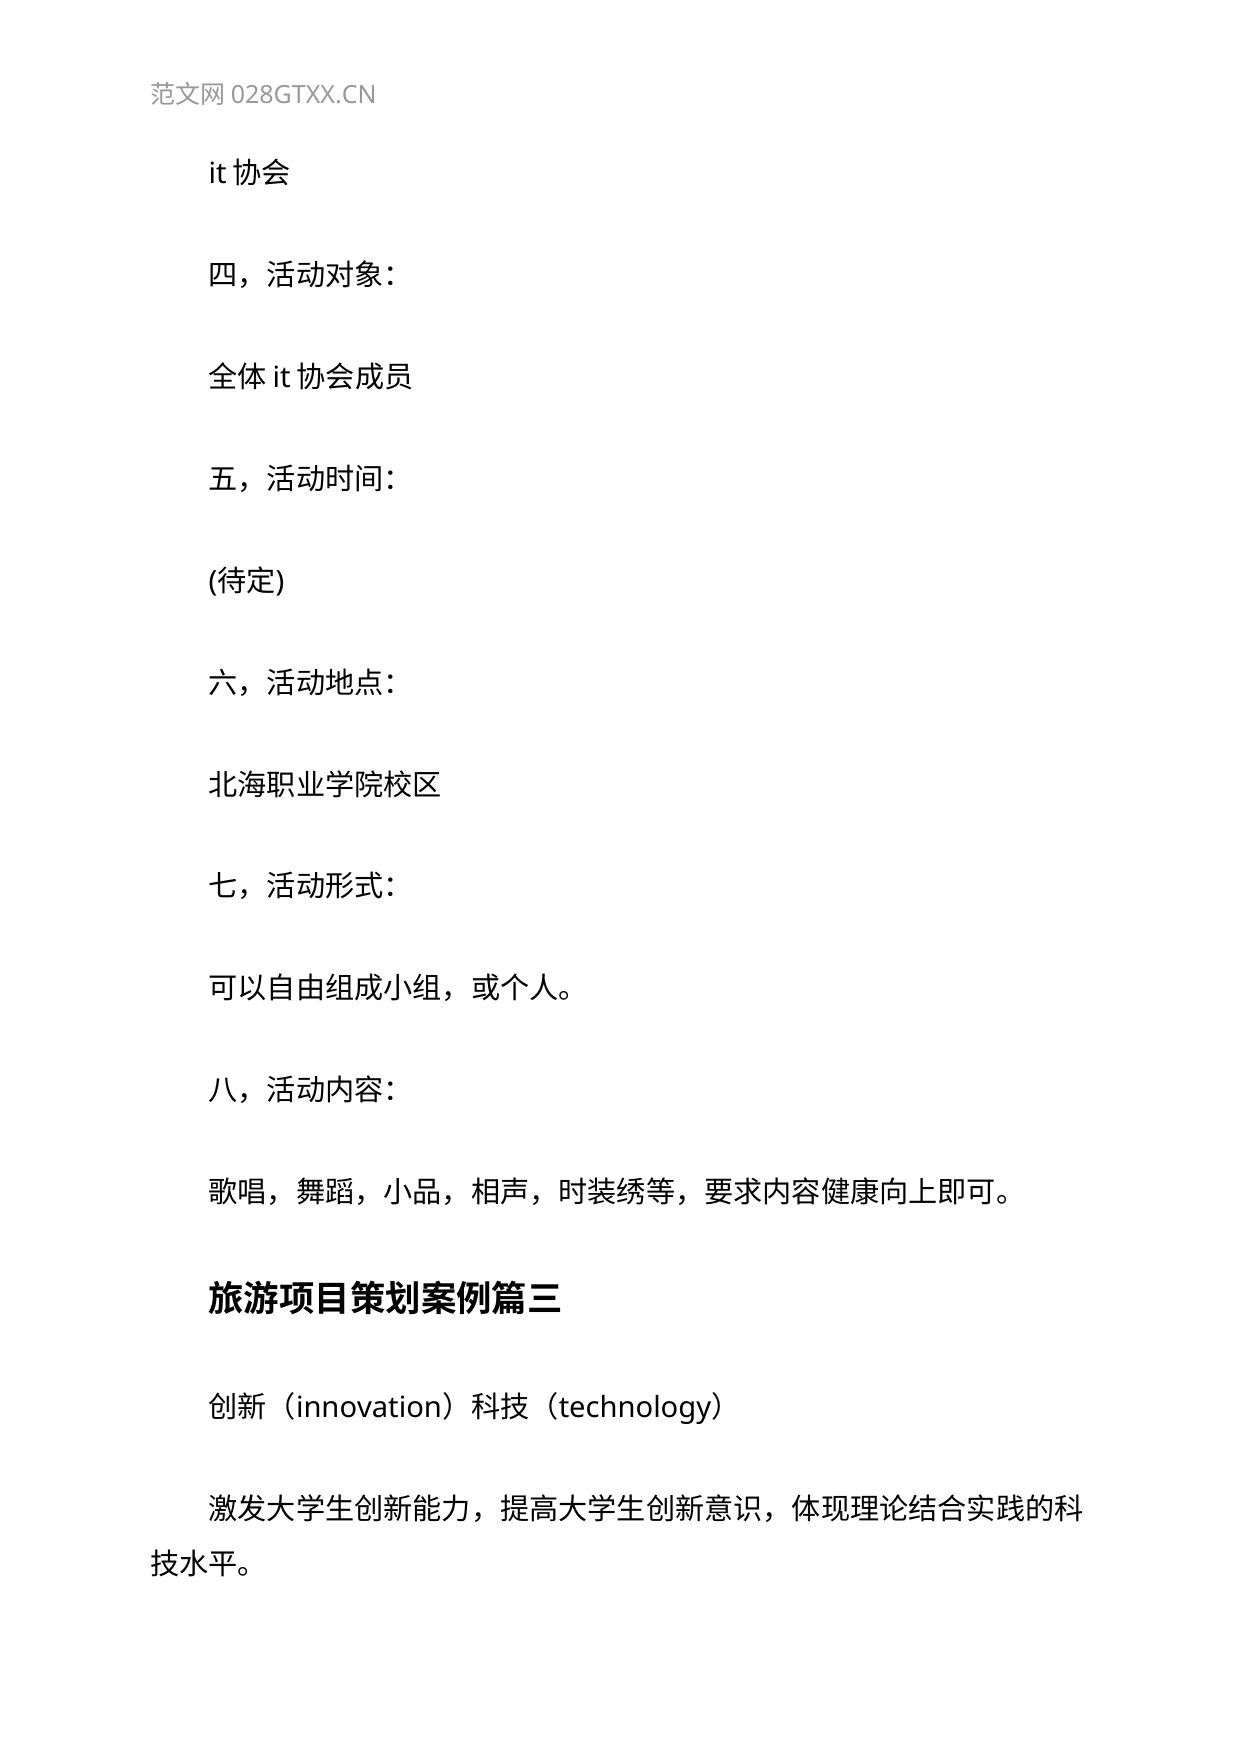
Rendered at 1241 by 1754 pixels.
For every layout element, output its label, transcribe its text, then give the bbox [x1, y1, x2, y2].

text 激发大学生创新能力，提高大学生创新意识，体现理论结合实践的科技水平。 [150, 1486, 1090, 1583]
text 北海职业学院校区 [150, 761, 1090, 803]
text 八，活动内容： [150, 1067, 1090, 1109]
text 创新（innovation）科技（technology） [150, 1383, 1090, 1426]
text it协会 [150, 150, 1090, 192]
text 可以自由组成小组，或个人。 [150, 965, 1090, 1007]
text 全体it协会成员 [150, 354, 1090, 396]
text 旅游项目策划案例篇三 [150, 1270, 1090, 1321]
text 七，活动形式： [150, 863, 1090, 905]
text 六，活动地点： [150, 659, 1090, 702]
text 歌唱，舞蹈，小品，相声，时装绣等，要求内容健康向上即可。 [150, 1168, 1090, 1211]
text (待定) [150, 557, 1090, 600]
text 五，活动时间： [150, 456, 1090, 498]
text 四，活动对象： [150, 252, 1090, 294]
